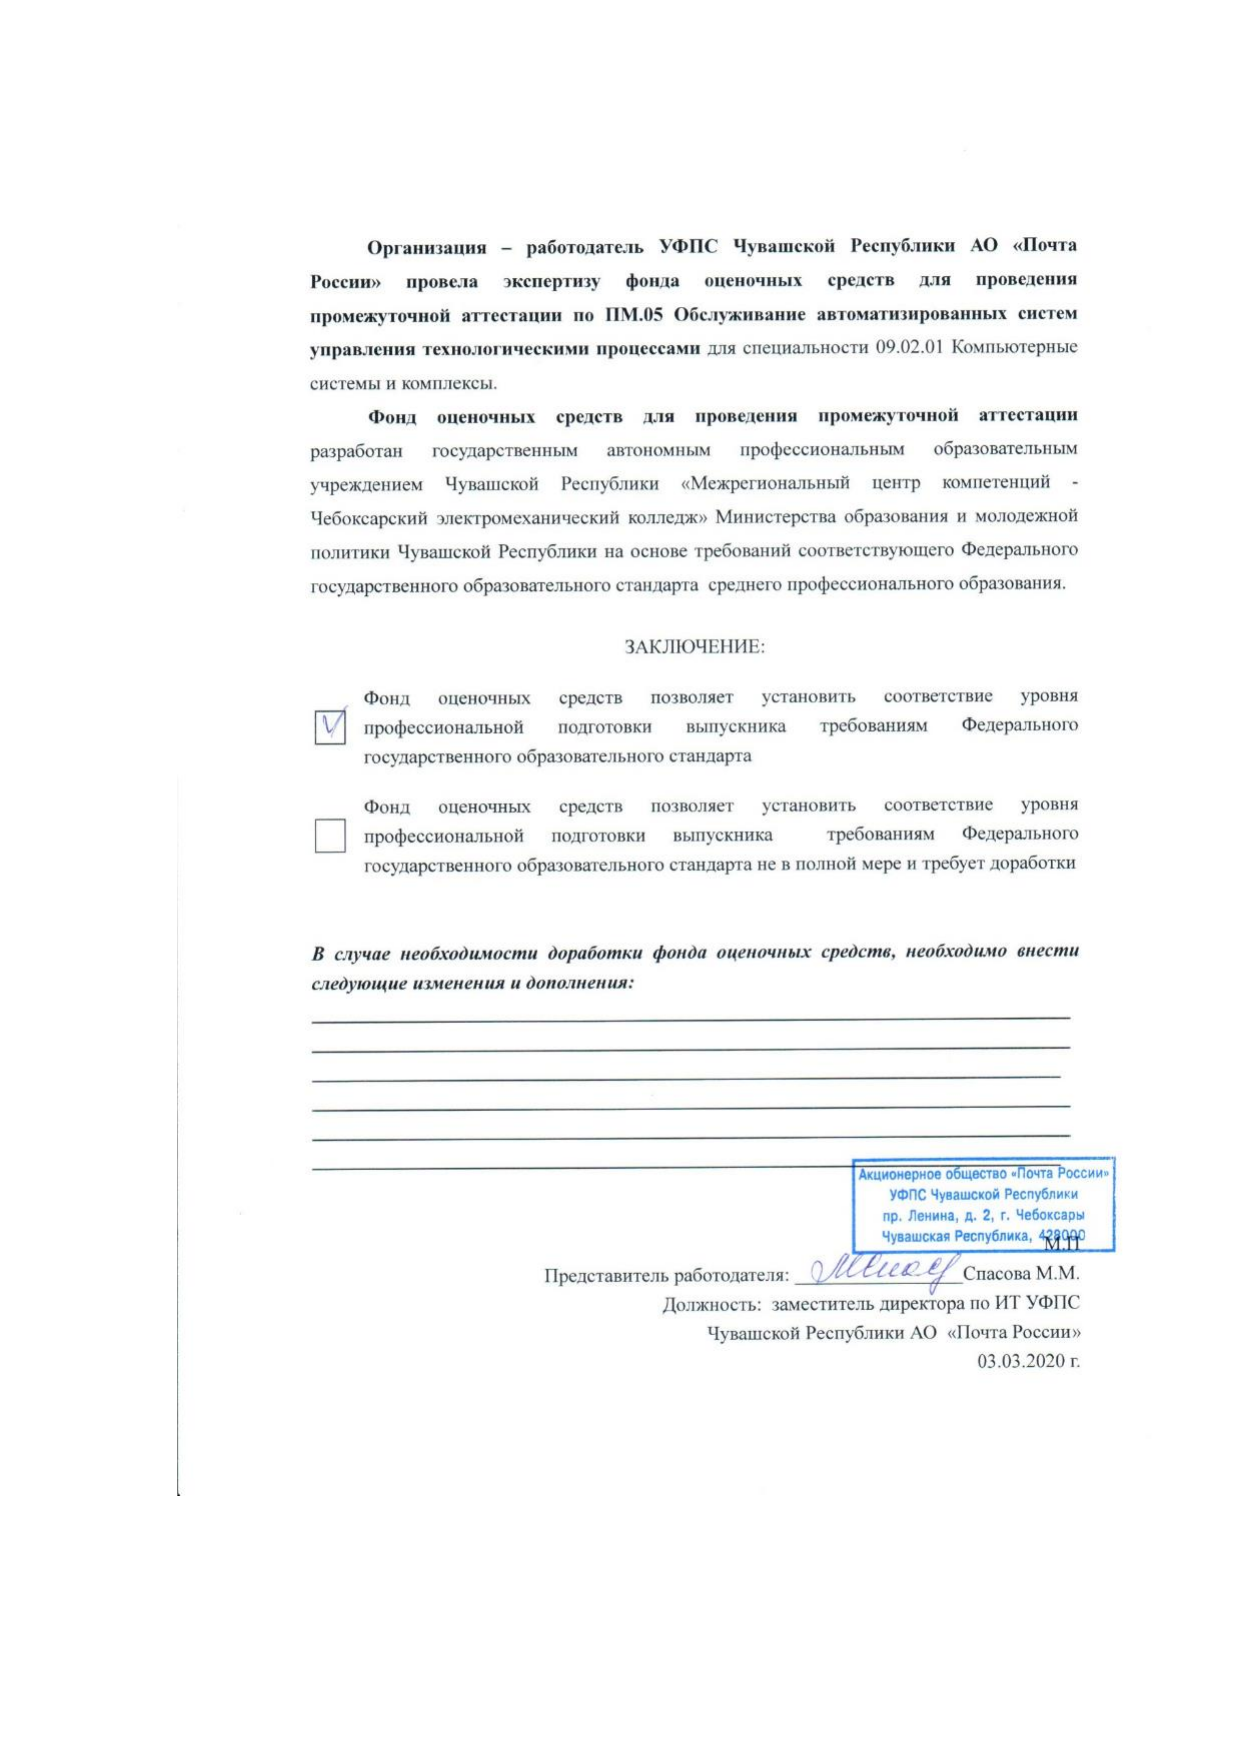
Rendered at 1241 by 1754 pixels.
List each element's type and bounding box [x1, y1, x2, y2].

picture [177, 118, 1152, 1496]
